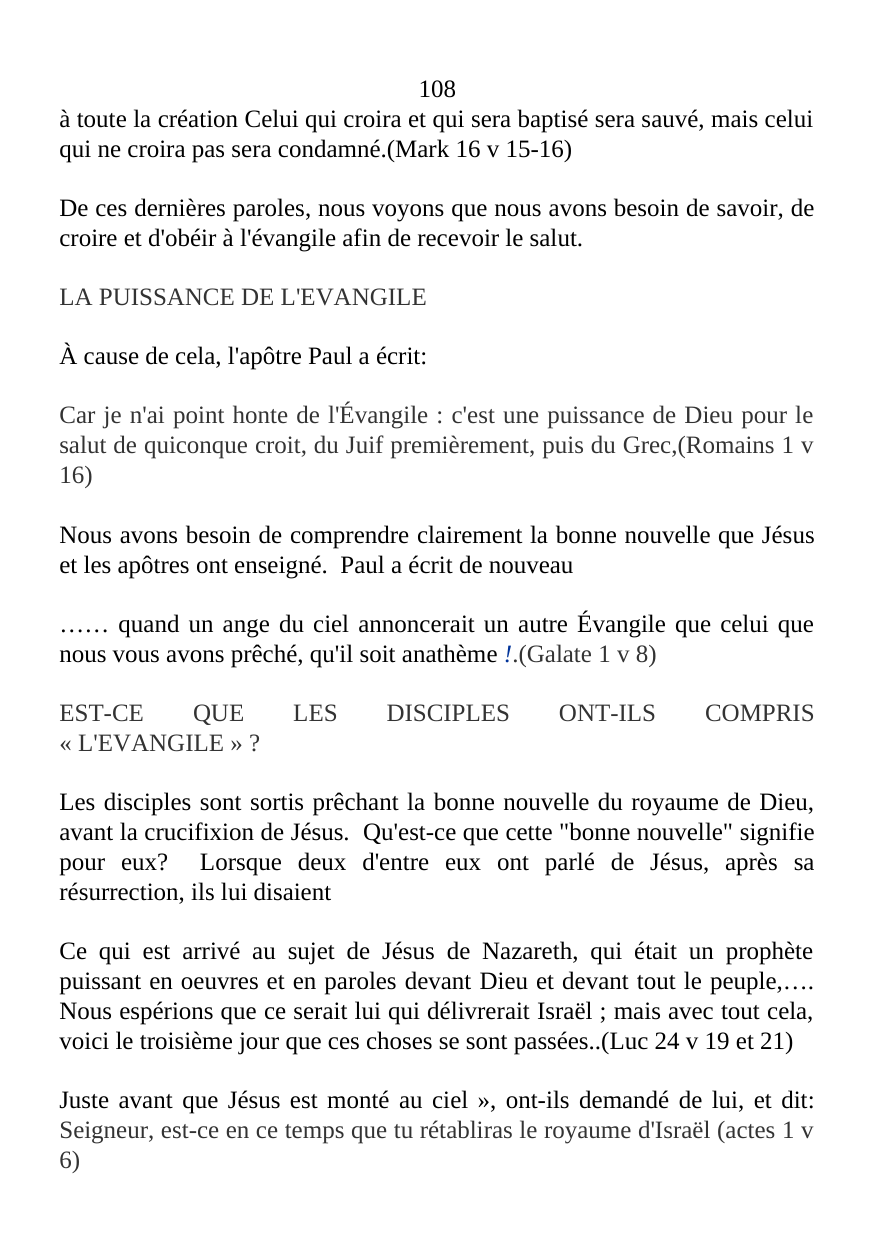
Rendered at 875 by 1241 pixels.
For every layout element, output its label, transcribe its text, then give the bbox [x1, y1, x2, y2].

text Juste avant que Jésus est monté au ciel », ont-ils demandé de lui, et dit: Seigneur, est-ce en ce temps que tu rétabliras le royaume d'Israël (actes 1 v 6) [59, 1084, 815, 1174]
text …… quand un ange du ciel annoncerait un autre Évangile que celui que nous vous avons prêché, qu'il soit anathème !.(Galate 1 v 8) [59, 608, 815, 668]
text Ce qui est arrivé au sujet de Jésus de Nazareth, qui était un prophète puissant en oeuvres et en paroles devant Dieu et devant tout le peuple,…. Nous espérions que ce serait lui qui délivrerait Israël ; mais avec tout cela, voici le troisième jour que ces choses se sont passées..(Luc 24 v 19 et 21) [59, 935, 815, 1055]
text EST-CE QUE LES DISCIPLES ONT-ILS COMPRIS « L'EVANGILE » ? [59, 697, 815, 757]
text À cause de cela, l'apôtre Paul a écrit: [59, 340, 815, 370]
text Nous avons besoin de comprendre clairement la bonne nouvelle que Jésus et les apôtres ont enseigné. Paul wrote again, Paul a écrit de nouveau [59, 518, 815, 578]
text Les disciples sont sortis prêchant la bonne nouvelle du royaume de Dieu, avant la crucifixion de Jésus. What did this 'good news' mean to them? Qu'est-ce que cette "bonne nouvelle" signifie pour eux? When two of them spoke to Jesus after his resurrection, they told him, Lorsque deux d'entre eux ont parlé de Jésus, après sa résurrection, ils lui disaient [59, 786, 815, 906]
text Car je n'ai point honte de l'Évangile : c'est une puissance de Dieu pour le salut de quiconque croit, du Juif premièrement, puis du Grec,(Romains 1 v 16) [59, 399, 815, 489]
text LA PUISSANCE DE L'EVANGILE [59, 281, 815, 311]
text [59, 103, 815, 163]
text De ces dernières paroles, nous voyons que nous avons besoin de savoir, de croire et d'obéir à l'évangile afin de recevoir le salut. [59, 192, 815, 252]
